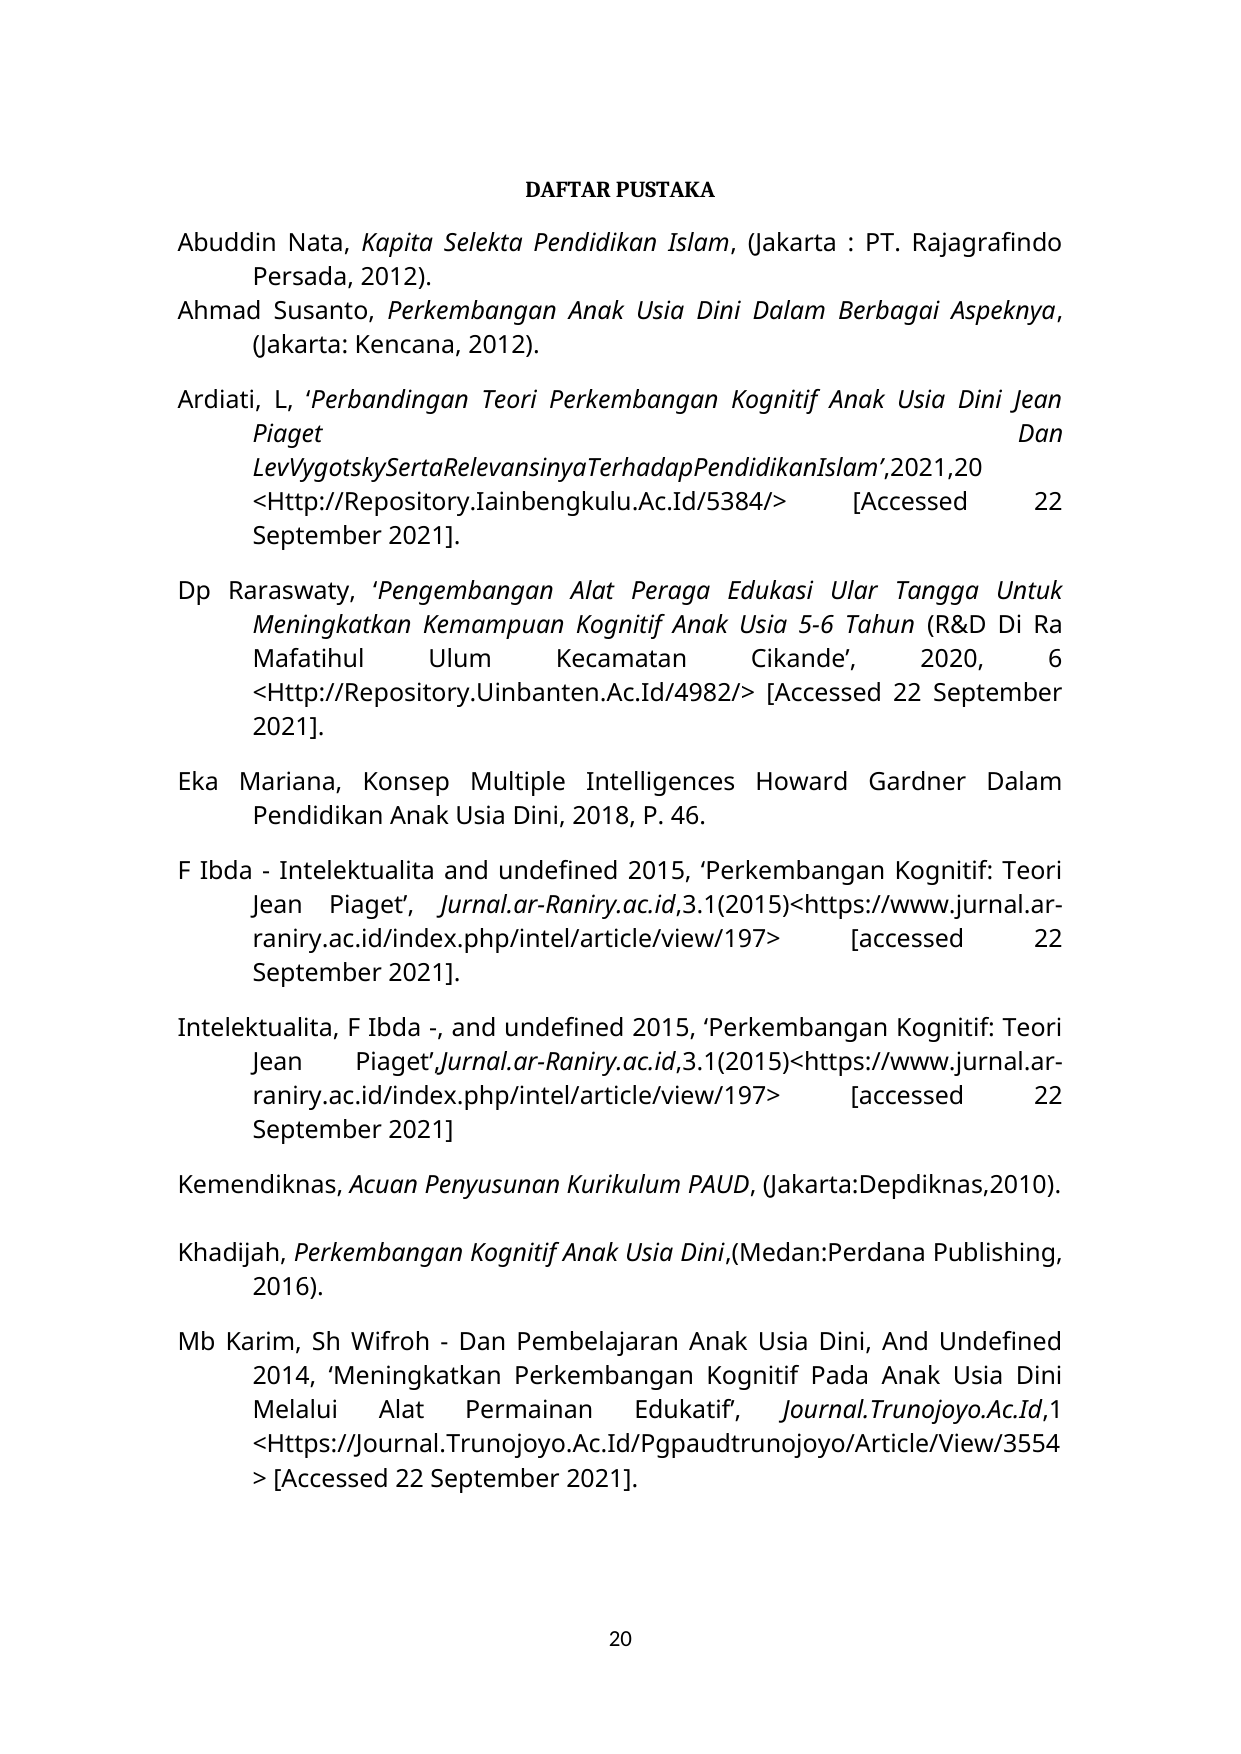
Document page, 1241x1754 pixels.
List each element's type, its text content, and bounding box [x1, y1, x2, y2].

text Ardiati, L, ‘Perbandingan Teori Perkembangan Kognitif Anak Usia Dini Jean Piaget Dan LevVygotskySertaRelevansinyaTerhadapPendidikanIslam’,2021,20 <Http://Repository.Iainbengkulu.Ac.Id/5384/> [Accessed 22 September 2021]. [177, 381, 1063, 552]
text Mb Karim, Sh Wifroh - Dan Pembelajaran Anak Usia Dini, And Undefined 2014, ‘Meningkatkan Perkembangan Kognitif Pada Anak Usia Dini Melalui Alat Permainan Edukatif’, Journal.Trunojoyo.Ac.Id,1 <Https://Journal.Trunojoyo.Ac.Id/Pgpaudtrunojoyo/Article/View/3554> [Accessed 22 September 2021]. [177, 1324, 1063, 1494]
text Khadijah, Perkembangan Kognitif Anak Usia Dini,(Medan:Perdana Publishing, 2016). [177, 1235, 1063, 1303]
text F Ibda - Intelektualita and undefined 2015, ‘Perkembangan Kognitif: Teori Jean Piaget’, Jurnal.ar-Raniry.ac.id,3.1(2015)<https://www.jurnal.ar-raniry.ac.id/index.php/intel/article/view/197> [accessed 22 September 2021]. [177, 853, 1063, 989]
text DAFTAR PUSTAKA [177, 177, 1063, 203]
text Abuddin Nata, Kapita Selekta Pendidikan Islam, (Jakarta : PT. Rajagrafindo Persada, 2012). [177, 224, 1063, 292]
text Dp Raraswaty, ‘Pengembangan Alat Peraga Edukasi Ular Tangga Untuk Meningkatkan Kemampuan Kognitif Anak Usia 5-6 Tahun (R&D Di Ra Mafatihul Ulum Kecamatan Cikande’, 2020, 6 <Http://Repository.Uinbanten.Ac.Id/4982/> [Accessed 22 September 2021]. [177, 573, 1063, 743]
text Ahmad Susanto, Perkembangan Anak Usia Dini Dalam Berbagai Aspeknya, (Jakarta: Kencana, 2012). [177, 292, 1063, 361]
text Intelektualita, F Ibda -, and undefined 2015, ‘Perkembangan Kognitif: Teori Jean Piaget’,Jurnal.ar-Raniry.ac.id,3.1(2015)<https://www.jurnal.ar-raniry.ac.id/index.php/intel/article/view/197> [accessed 22 September 2021] [177, 1010, 1063, 1146]
text Eka Mariana, Konsep Multiple Intelligences Howard Gardner Dalam Pendidikan Anak Usia Dini, 2018, P. 46. [177, 764, 1063, 832]
text Kemendiknas, Acuan Penyusunan Kurikulum PAUD, (Jakarta:Depdiknas,2010). [177, 1167, 1063, 1201]
